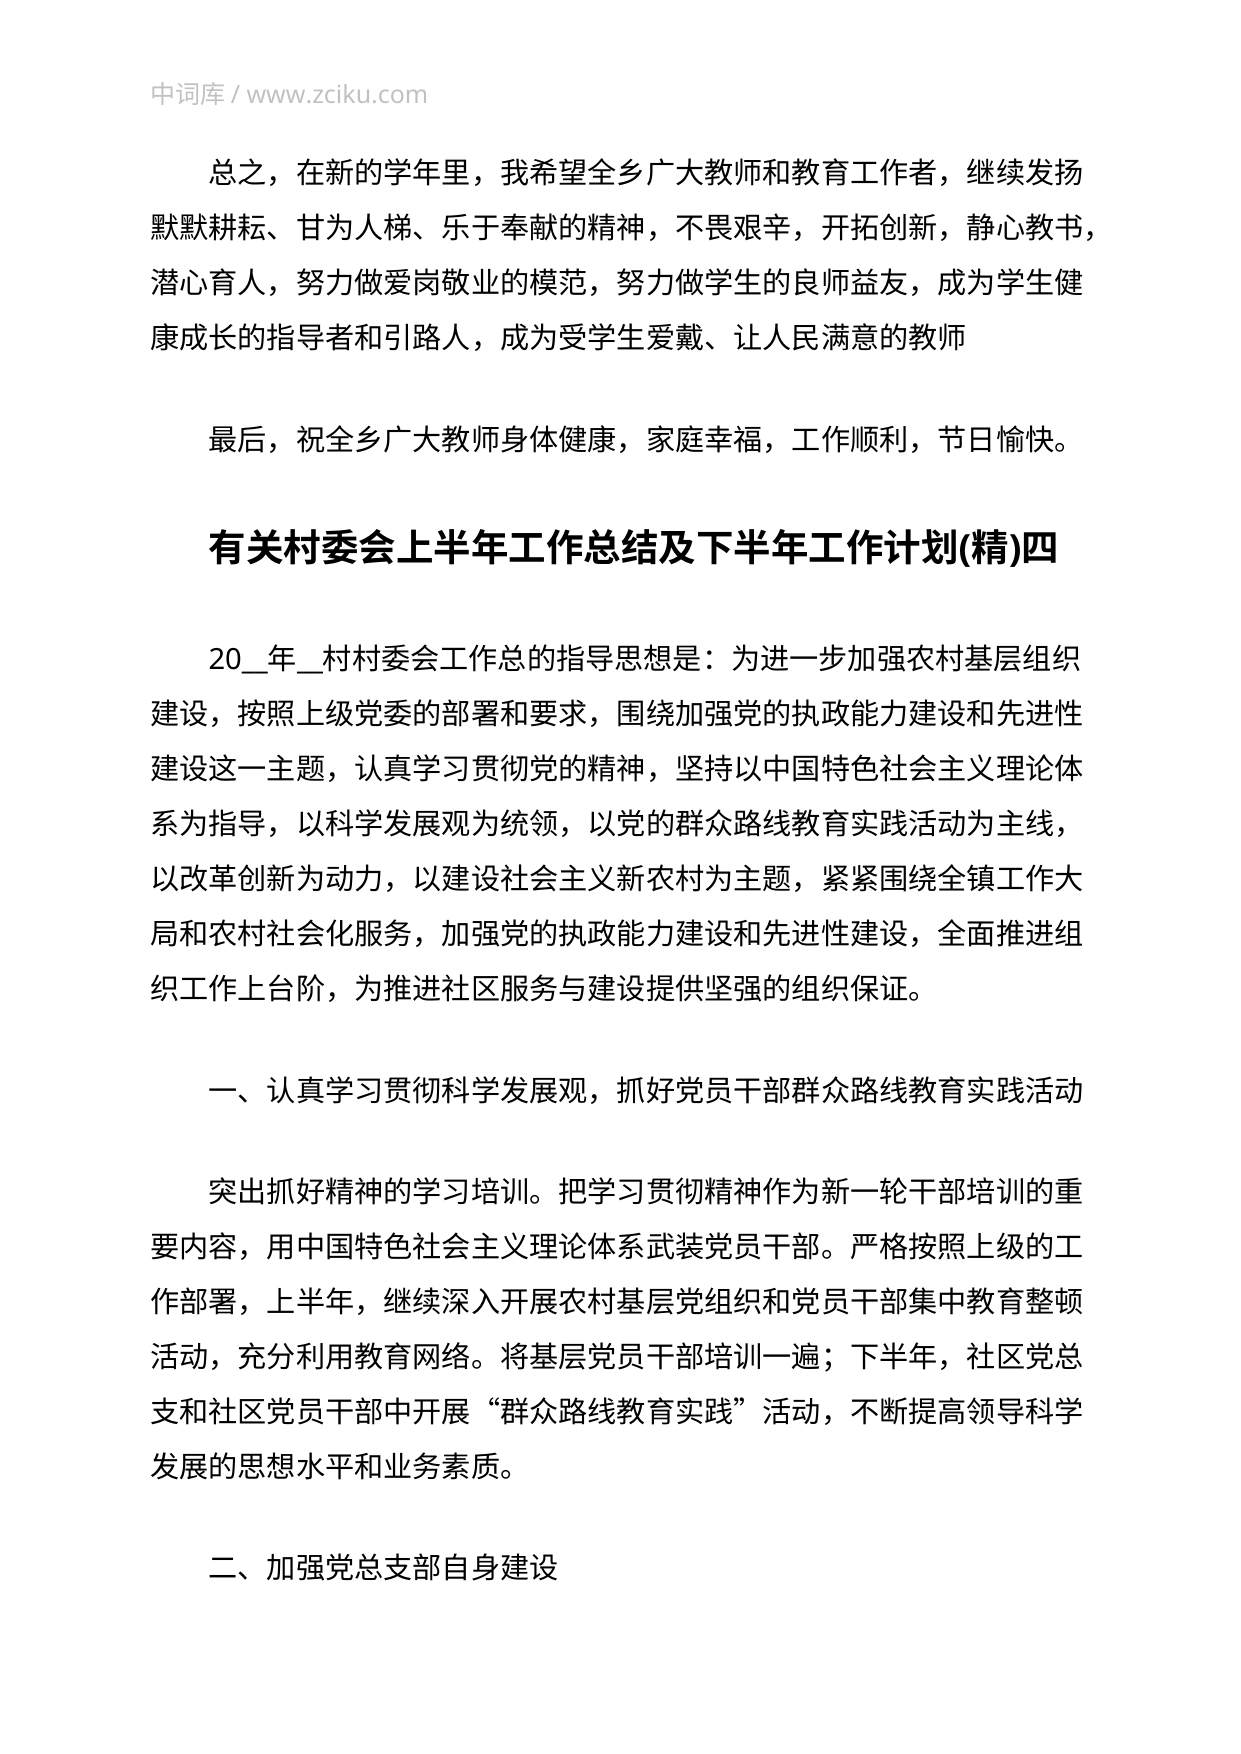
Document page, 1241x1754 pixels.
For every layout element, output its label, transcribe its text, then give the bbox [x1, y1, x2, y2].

text 有关村委会上半年工作总结及下半年工作计划(精)四 [150, 518, 1090, 573]
text 最后，祝全乡广大教师身体健康，家庭幸福，工作顺利，节日愉快。 [150, 416, 1090, 459]
text 突出抓好精神的学习培训。把学习贯彻精神作为新一轮干部培训的重要内容，用中国特色社会主义理论体系武装党员干部。严格按照上级的工作部署，上半年，继续深入开展农村基层党组织和党员干部集中教育整顿活动，充分利用教育网络。将基层党员干部培训一遍；下半年，社区党总支和社区党员干部中开展“群众路线教育实践”活动，不断提高领导科学发展的思想水平和业务素质。 [150, 1169, 1090, 1486]
text 二、加强党总支部自身建设 [150, 1545, 1090, 1587]
text 20__年__村村委会工作总的指导思想是：为进一步加强农村基层组织建设，按照上级党委的部署和要求，围绕加强党的执政能力建设和先进性建设这一主题，认真学习贯彻党的精神，坚持以中国特色社会主义理论体系为指导，以科学发展观为统领，以党的群众路线教育实践活动为主线，以改革创新为动力，以建设社会主义新农村为主题，紧紧围绕全镇工作大局和农村社会化服务，加强党的执政能力建设和先进性建设，全面推进组织工作上台阶，为推进社区服务与建设提供坚强的组织保证。 [150, 636, 1090, 1008]
text 一、认真学习贯彻科学发展观，抓好党员干部群众路线教育实践活动 [150, 1067, 1090, 1109]
text 总之，在新的学年里，我希望全乡广大教师和教育工作者，继续发扬默默耕耘、甘为人梯、乐于奉献的精神，不畏艰辛，开拓创新，静心教书，潜心育人，努力做爱岗敬业的模范，努力做学生的良师益友，成为学生健康成长的指导者和引路人，成为受学生爱戴、让人民满意的教师 [150, 150, 1090, 357]
